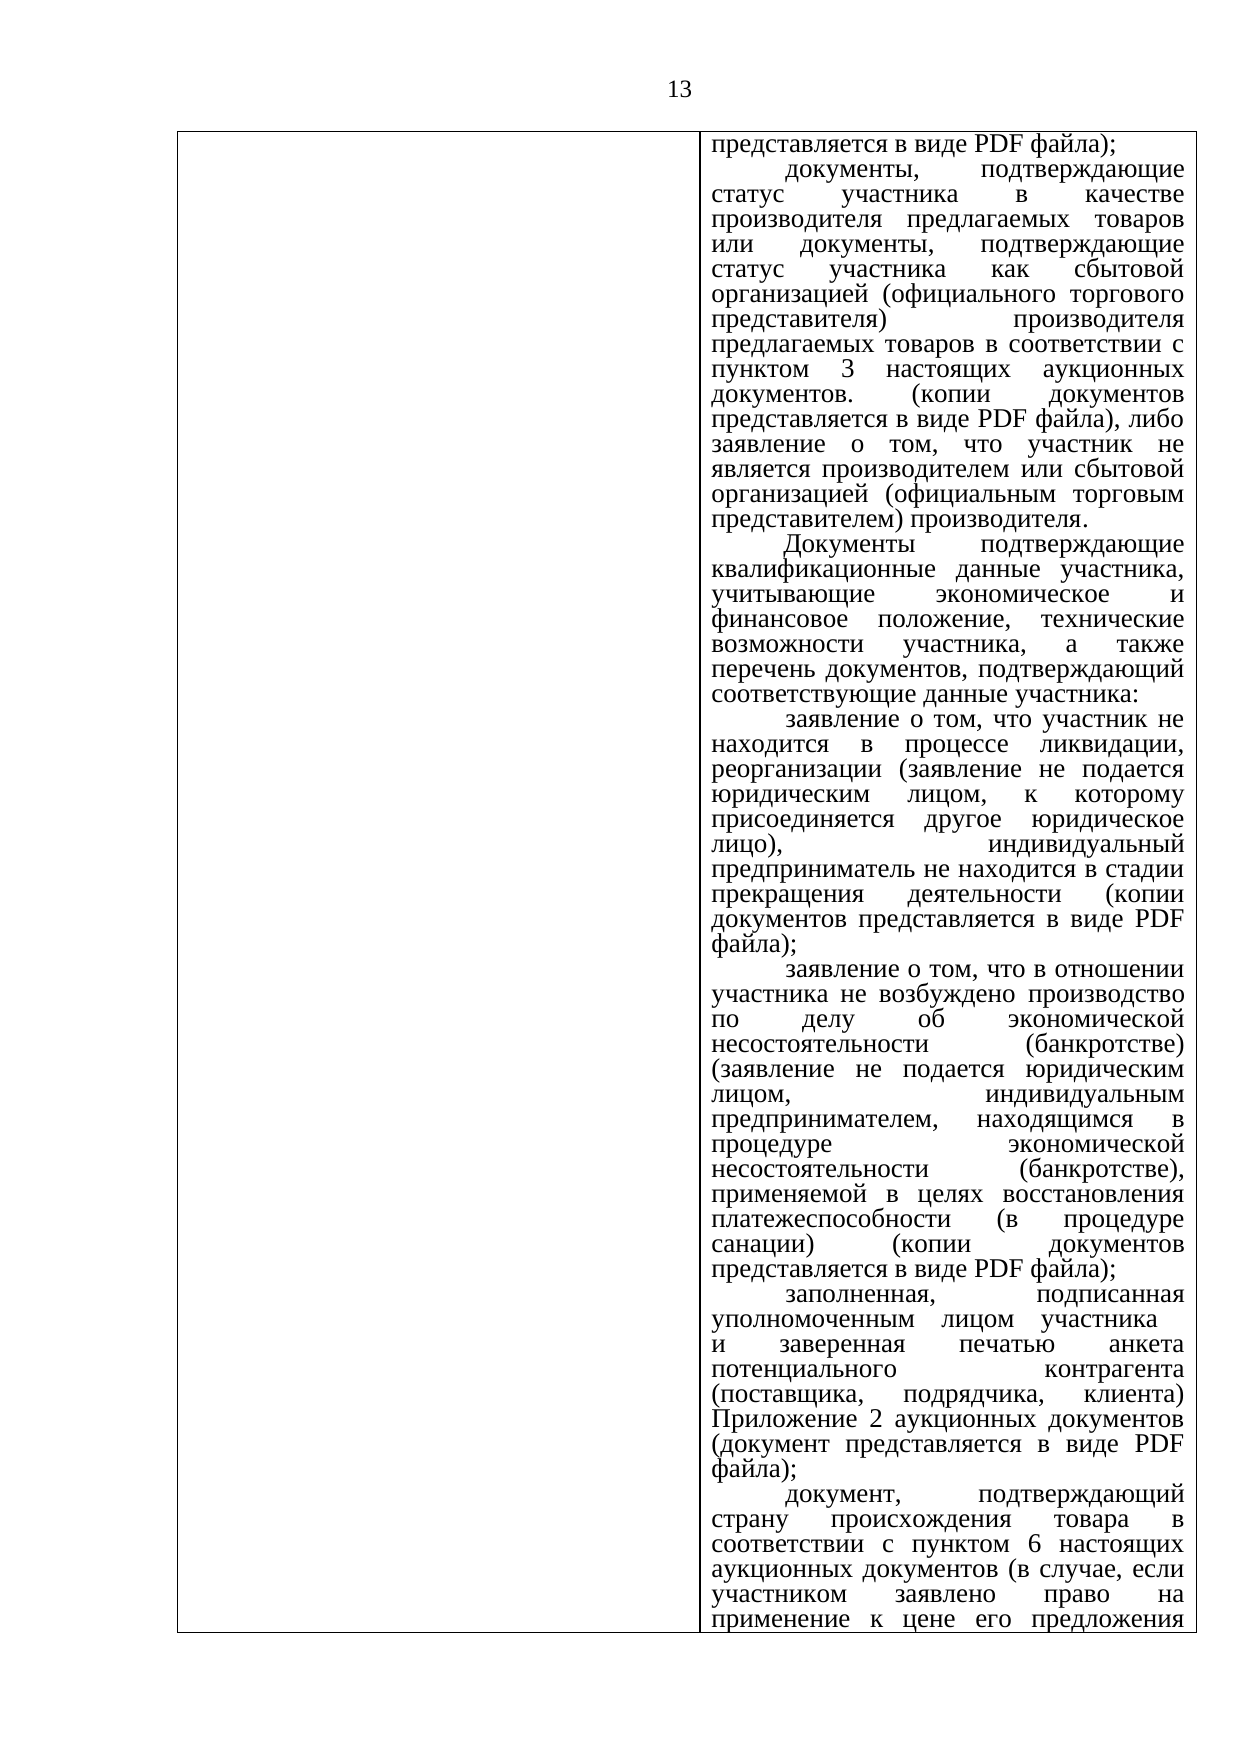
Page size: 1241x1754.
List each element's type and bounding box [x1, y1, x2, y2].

table_cell [178, 132, 699, 1632]
table_cell [701, 132, 1196, 1632]
